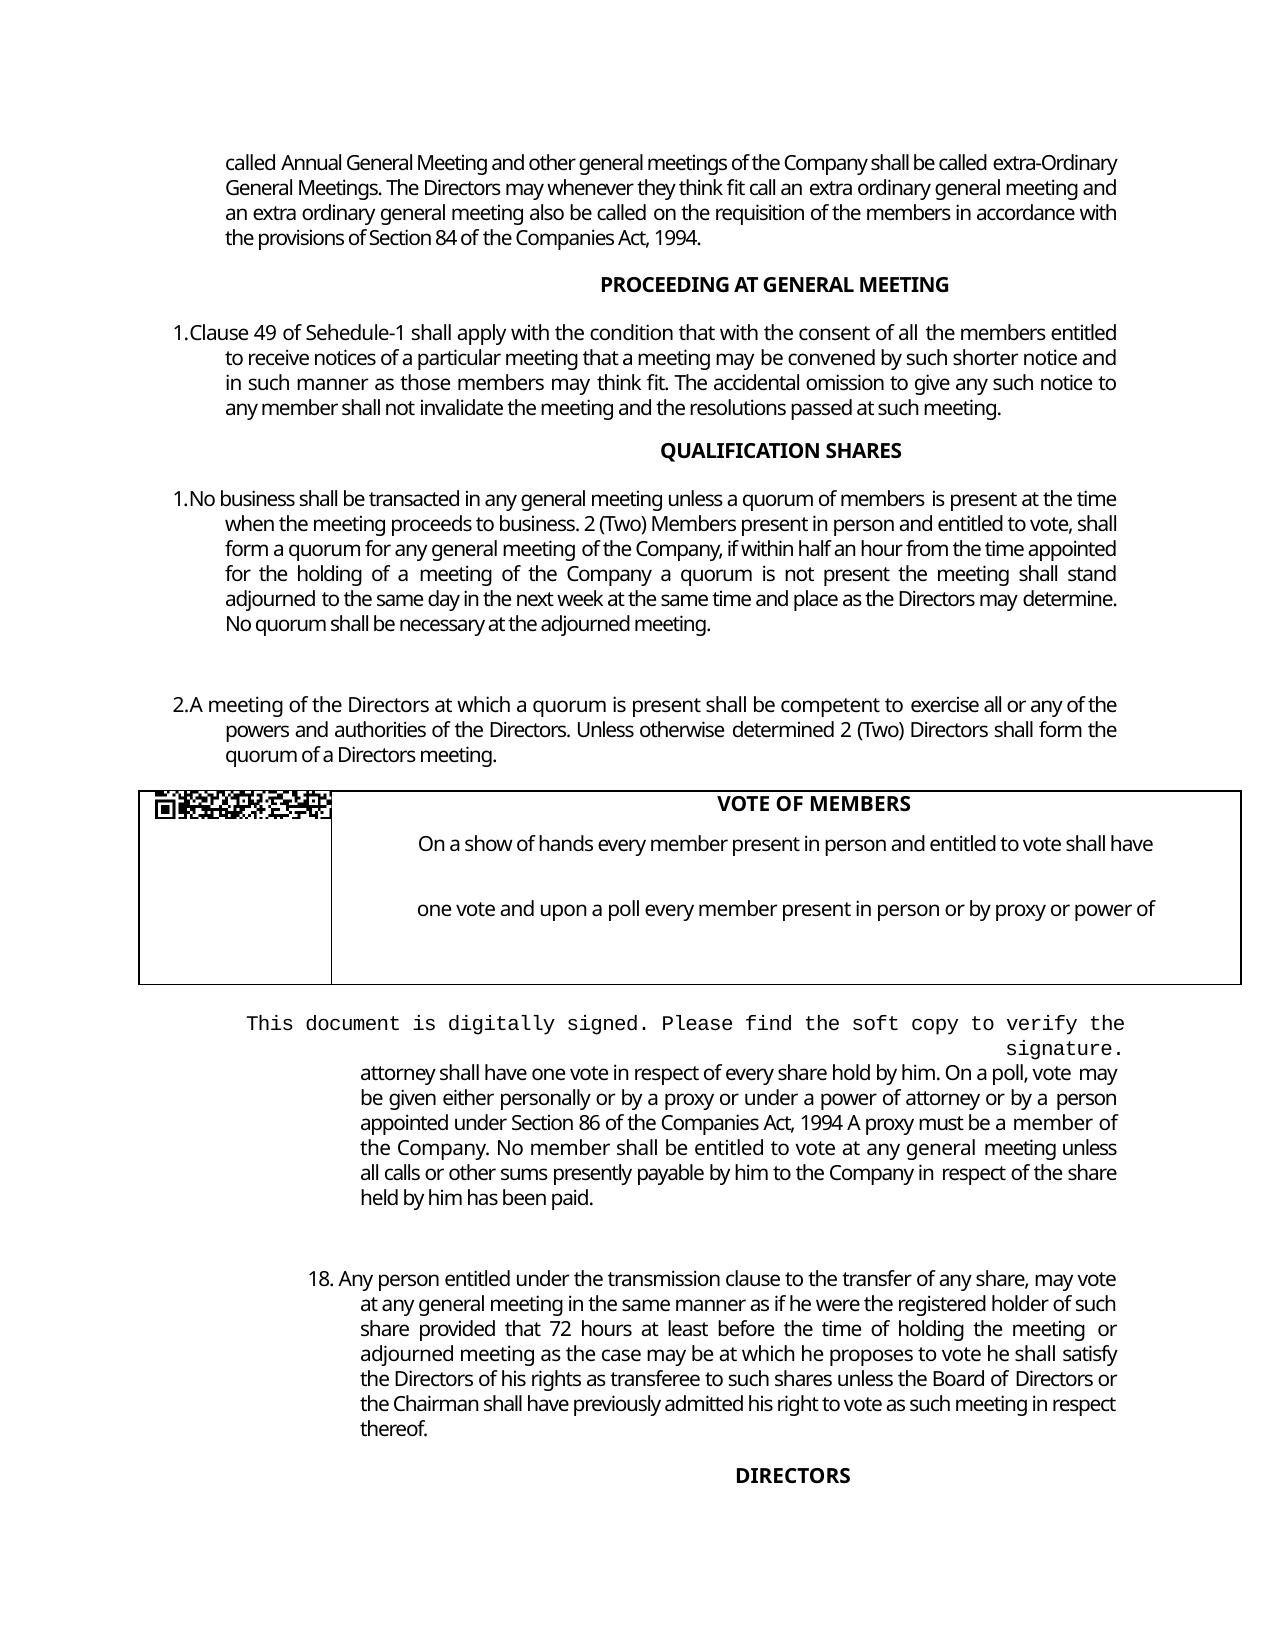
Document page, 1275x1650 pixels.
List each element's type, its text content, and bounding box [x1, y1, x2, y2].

table_header VOTE OF MEMBERS On a show of hands every member present in person and entitled to vote shall have one vote and upon a poll every member present in person or by proxy or power of [332, 792, 1240, 983]
list No business shall be transacted in any general meeting unless a quorum of members is present at the time when the meeting proceeds to business. 2 (Two) Members present in person and entitled to vote, shall form a quorum for any general meeting of the Company, if within half an hour from the time appointed for the holding of a meeting of the Company a quorum is not present the meeting shall stand adjourned to the same day in the next week at the same time and place as the Directors may determine. No quorum shall be necessary at the adjourned meeting. [172, 486, 1117, 636]
text QUALIFICATION SHARES [660, 439, 1125, 464]
text 18. Any person entitled under the transmission clause to the transfer of any share, may vote at any general meeting in the same manner as if he were the registered holder of such share provided that 72 hours at least before the time of holding the meeting or adjourned meeting as the case may be at which he proposes to vote he shall satisfy the Directors of his rights as transferee to such shares unless the Board of Directors or the Chairman shall have previously admitted his right to vote as such meeting in respect thereof. [307, 1266, 1117, 1441]
table_header [140, 792, 331, 983]
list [172, 150, 1117, 250]
text PROCEEDING AT GENERAL MEETING [600, 272, 1125, 297]
list A meeting of the Directors at which a quorum is present shall be competent to exercise all or any of the powers and authorities of the Directors. Unless otherwise determined 2 (Two) Directors shall form the quorum of a Directors meeting. [172, 692, 1117, 767]
text DIRECTORS [735, 1464, 1125, 1489]
list Clause 49 of Sehedule-1 shall apply with the condition that with the consent of all the members entitled to receive notices of a particular meeting that a meeting may be convened by such shorter notice and in such manner as those members may think fit. The accidental omission to give any such notice to any member shall not invalidate the meeting and the resolutions passed at such meeting. [172, 320, 1117, 420]
text This document is digitally signed. Please find the soft copy to verify the signature. [150, 1010, 1125, 1060]
text attorney shall have one vote in respect of every share hold by him. On a poll, vote may be given either personally or by a proxy or under a power of attorney or by a person appointed under Section 86 of the Companies Act, 1994 A proxy must be a member of the Company. No member shall be entitled to vote at any general meeting unless all calls or other sums presently payable by him to the Company in respect of the share held by him has been paid. [360, 1060, 1117, 1210]
